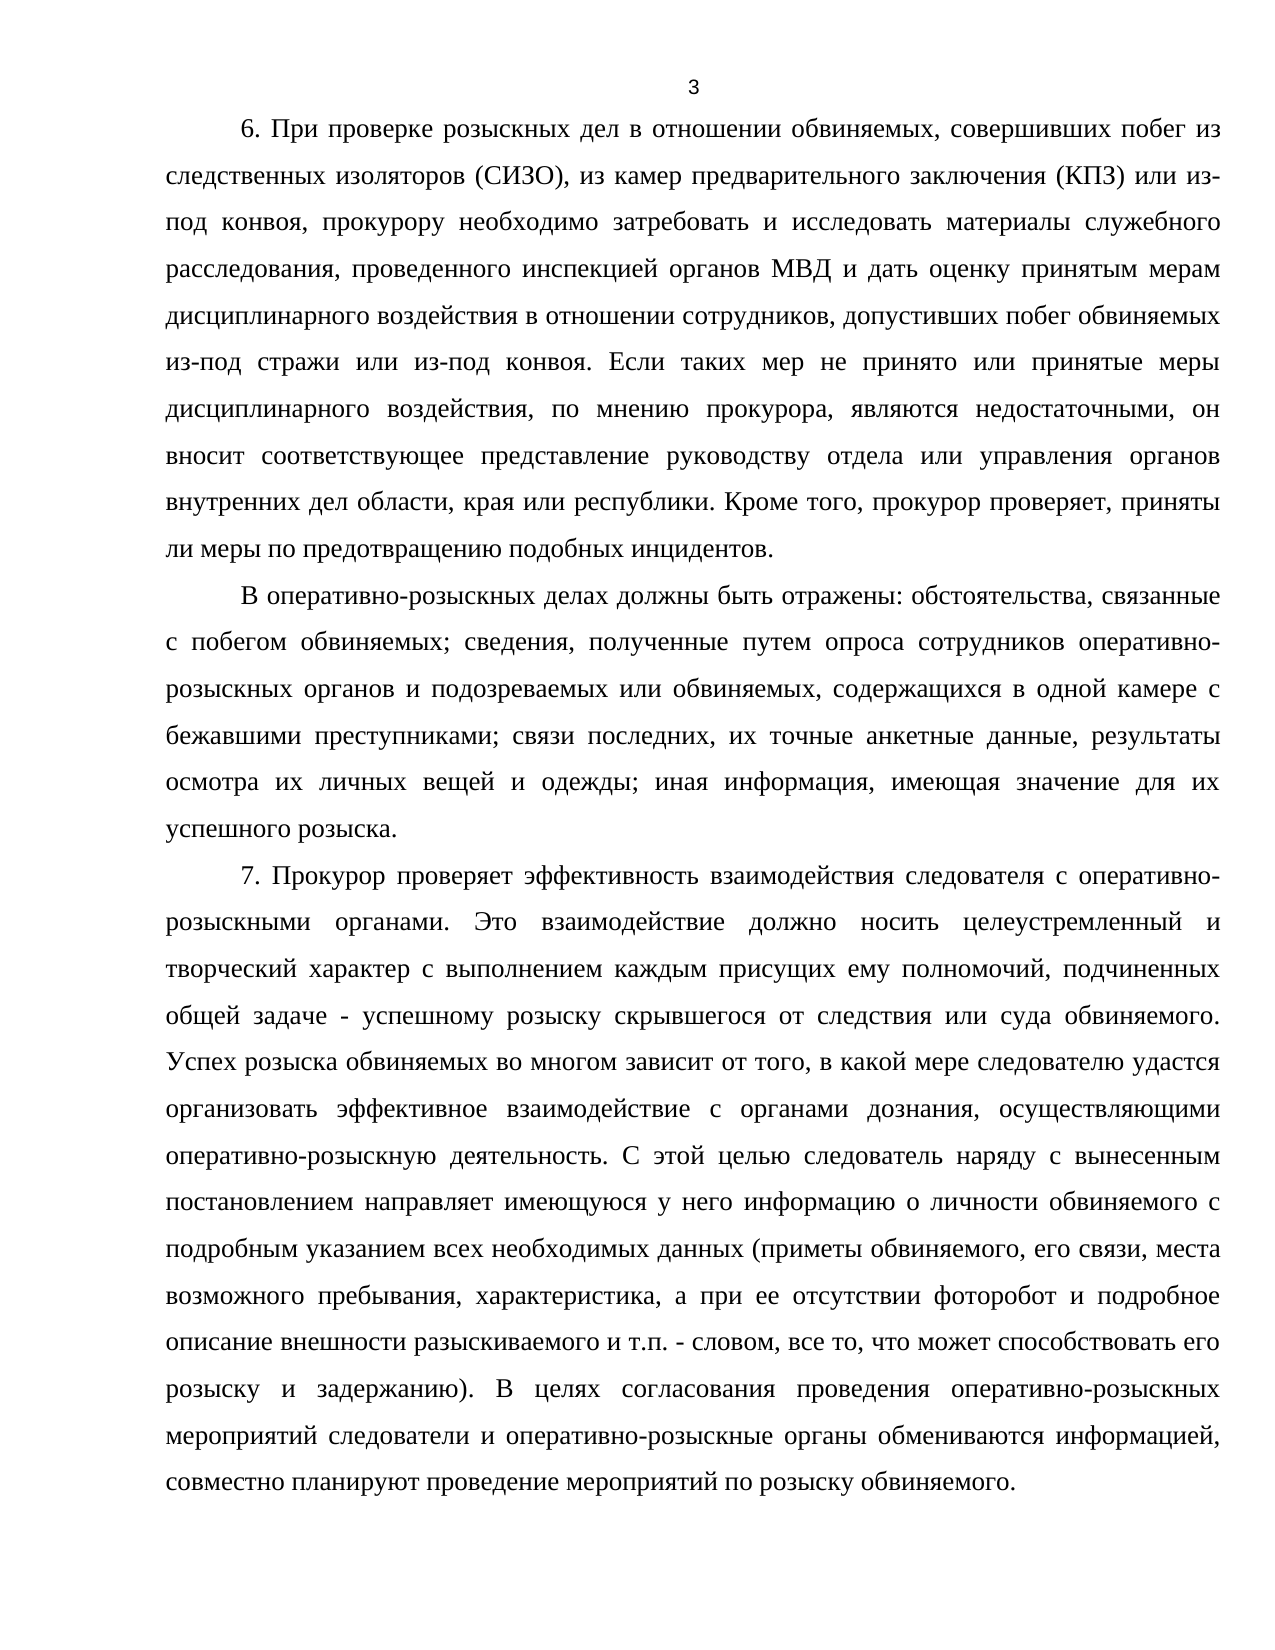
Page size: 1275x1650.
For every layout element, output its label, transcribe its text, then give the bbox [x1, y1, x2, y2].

text В оперативно-розыскных делах должны быть отражены: обстоятельства, связанные с побегом обвиняемых; сведения, полученные путем опроса сотрудников оперативно-розыскных органов и подозреваемых или обвиняемых, содержащихся в одной камере с бежавшими преступниками; связи последних, их точные анкетные данные, результаты осмотра их личных вещей и одежды; иная информация, имеющая значение для их успешного розыска. [165, 579, 1222, 843]
text 6. При проверке розыскных дел в отношении обвиняемых, совершивших побег из следственных изоляторов (СИЗО), из камер предварительного заключения (КПЗ) или из-под конвоя, прокурору необходимо затребовать и исследовать материалы служебного расследования, проведенного инспекцией органов МВД и дать оценку принятым мерам дисциплинарного воздействия в отношении сотрудников, допустивших побег обвиняемых из-под стражи или из-под конвоя. Если таких мер не принято или принятые меры дисциплинарного воздействия, по мнению прокурора, являются недостаточными, он вносит соответствующее представление руководству отдела или управления органов внутренних дел области, края или республики. Кроме того, прокурор проверяет, приняты ли меры по предотвращению подобных инцидентов. [165, 112, 1222, 563]
text 7. Прокурор проверяет эффективность взаимодействия следователя с оперативно-розыскными органами. Это взаимодействие должно носить целеустремленный и творческий характер с выполнением каждым присущих ему полномочий, подчиненных общей задаче - успешному розыску скрывшегося от следствия или суда обвиняемого. Успех розыска обвиняемых во многом зависит от того, в какой мере следователю удастся организовать эффективное взаимодействие с органами дознания, осуществляющими оперативно-розыскную деятельность. С этой целью следователь наряду с вынесенным постановлением направляет имеющуюся у него информацию о личности обвиняемого с подробным указанием всех необходимых данных (приметы обвиняемого, его связи, места возможного пребывания, характеристика, а при ее отсутствии фоторобот и подробное описание внешности разыскиваемого и т.п. - словом, все то, что может способствовать его розыску и задержанию). В целях согласования проведения оперативно-розыскных мероприятий следователи и оперативно-розыскные органы обмениваются информацией, совместно планируют проведение мероприятий по розыску обвиняемого. [165, 859, 1222, 1497]
